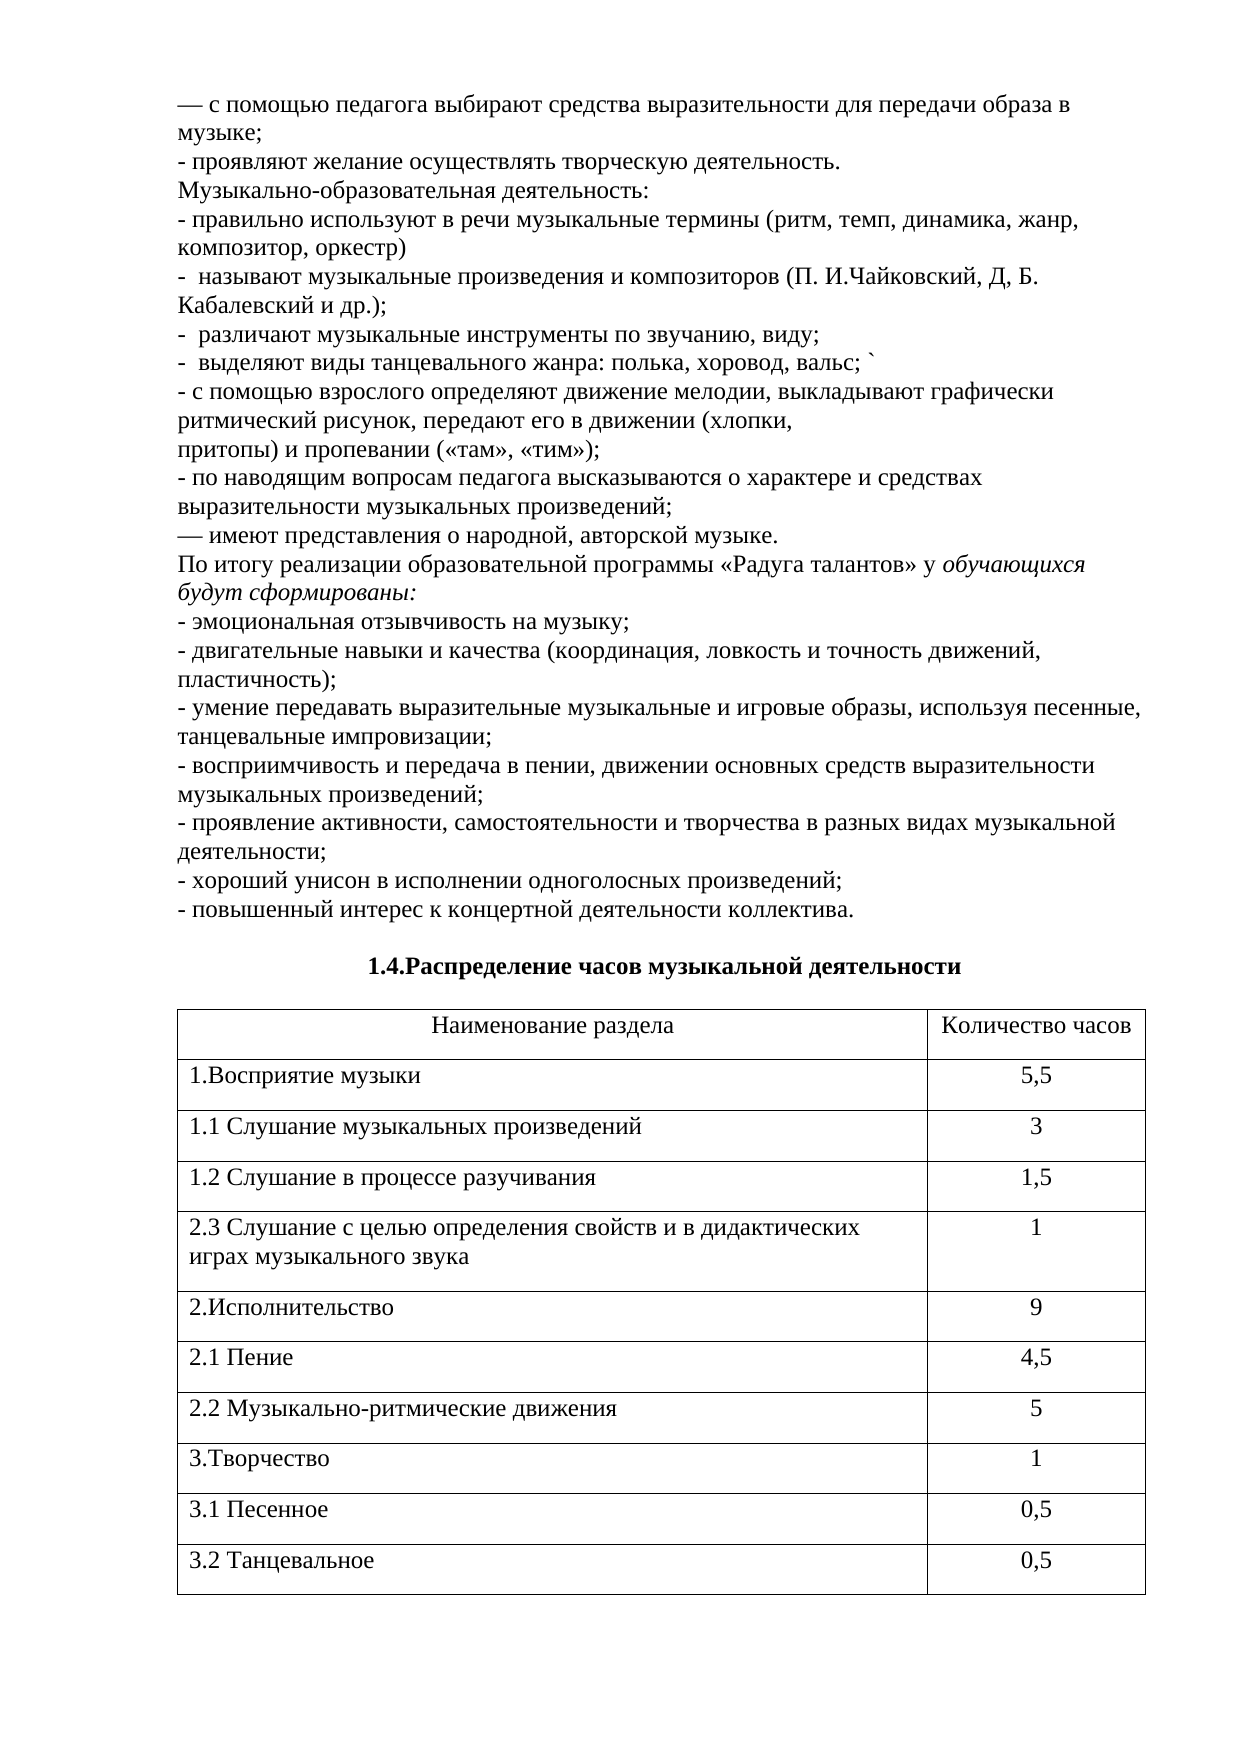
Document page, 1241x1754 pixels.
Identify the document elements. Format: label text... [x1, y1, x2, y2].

text - правильно используют в речи музыкальные термины (ритм, темп, динамика, жанр, композитор, оркестр) [177, 204, 1152, 261]
table_cell 2.Исполнительство [178, 1292, 927, 1341]
table_cell 1.2 Слушание в процессе разучивания [178, 1162, 927, 1211]
text - называют музыкальные произведения и композиторов (П. И.Чайковский, Д, Б. Кабалевский и др.); [177, 261, 1152, 319]
table_cell 1,5 [928, 1162, 1145, 1211]
table_cell 1 [928, 1444, 1145, 1493]
text По итогу реализации образовательной программы «Радуга талантов» у обучающихся будут сформированы: [177, 549, 1152, 606]
table_cell 0,5 [928, 1545, 1145, 1594]
table_cell 5,5 [928, 1060, 1145, 1110]
text Музыкально-образовательная деятельность: [177, 175, 1152, 204]
table_cell 4,5 [928, 1342, 1145, 1392]
text - повышенный интерес к концертной деятельности коллектива. [177, 894, 1152, 922]
text - умение передавать выразительные музыкальные и игровые образы, используя песенные, танцевальные импровизации; [177, 692, 1152, 750]
table_cell 1 [928, 1212, 1145, 1291]
text - различают музыкальные инструменты по звучанию, виду; [177, 319, 1152, 347]
table_cell 2.2 Музыкально-ритмические движения [178, 1393, 927, 1442]
text — с помощью педагога выбирают средства выразительности для передачи образа в музыке; [177, 89, 1152, 146]
text — имеют представления о народной, авторской музыке. [177, 520, 1152, 549]
table_cell 2.1 Пение [178, 1342, 927, 1392]
text 1.4.Распределение часов музыкальной деятельности [177, 951, 1152, 980]
text - с помощью взрослого определяют движение мелодии, выкладывают графически ритмический рисунок, передают его в движении (хлопки, [177, 376, 1152, 434]
table_cell 5 [928, 1393, 1145, 1442]
table_cell 1.1 Слушание музыкальных произведений [178, 1111, 927, 1161]
text - по наводящим вопросам педагога высказываются о характере и средствах выразительности музыкальных произведений; [177, 462, 1152, 520]
table_cell 3 [928, 1111, 1145, 1161]
text притопы) и пропевании («там», «тим»); [177, 434, 1152, 462]
table_cell 0,5 [928, 1494, 1145, 1544]
table_cell 3.2 Танцевальное [178, 1545, 927, 1594]
text - эмоциональная отзывчивость на музыку; [177, 606, 1152, 635]
table_header Количество часов [928, 1010, 1145, 1059]
table_cell 3.1 Песенное [178, 1494, 927, 1544]
table_cell 3.Творчество [178, 1444, 927, 1493]
text - хороший унисон в исполнении одноголосных произведений; [177, 865, 1152, 894]
table_header Наименование раздела [178, 1010, 927, 1059]
table_cell 1.Восприятие музыки [178, 1060, 927, 1110]
text - двигательные навыки и качества (координация, ловкость и точность движений, пластичность); [177, 635, 1152, 692]
table_cell 2.3 Слушание с целью определения свойств и в дидактических играх музыкального звука [178, 1212, 927, 1291]
text - проявление активности, самостоятельности и творчества в разных видах музыкальной деятельности; [177, 807, 1152, 865]
text - восприимчивость и передача в пении, движении основных средств выразительности музыкальных произведений; [177, 750, 1152, 807]
table_cell 9 [928, 1292, 1145, 1341]
text - проявляют желание осуществлять творческую деятельность. [177, 146, 1152, 175]
text - выделяют виды танцевального жанра: полька, хоровод, вальс; ` [177, 347, 1152, 376]
